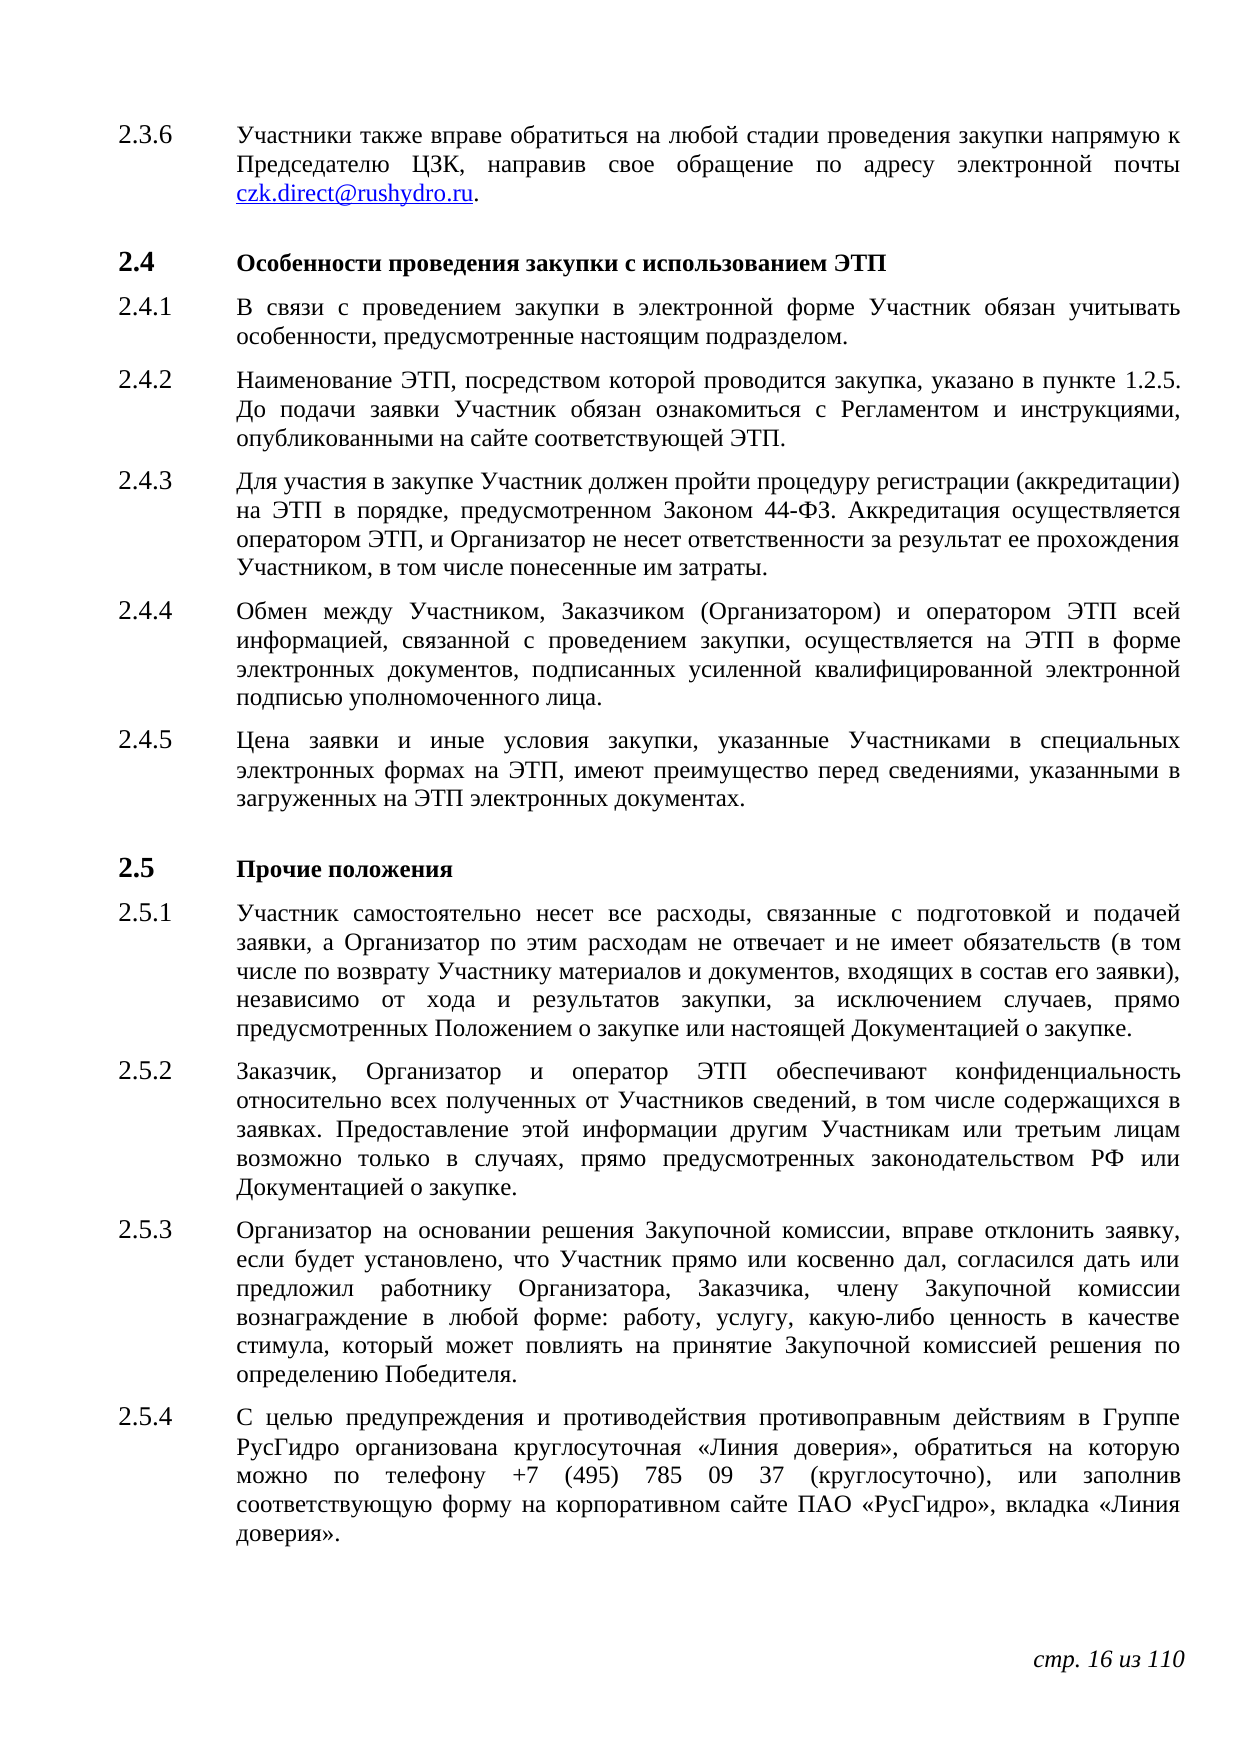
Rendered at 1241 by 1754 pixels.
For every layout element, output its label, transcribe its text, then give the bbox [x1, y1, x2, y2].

text Участник самостоятельно несет все расходы, связанные с подготовкой и подачей заявки, а Организатор по этим расходам не отвечает и не имеет обязательств (в том числе по возврату Участнику материалов и документов, входящих в состав его заявки), независимо от хода и результатов закупки, за исключением случаев, прямо предусмотренных Положением о закупке или настоящей Документацией о закупке. [118, 896, 1181, 1042]
subtitle Особенности проведения закупки с использованием ЭТП [118, 244, 1181, 278]
subtitle Прочие положения [118, 850, 1181, 883]
text Цена заявки и иные условия закупки, указанные Участниками в специальных электронных формах на ЭТП, имеют преимущество перед сведениями, указанными в загруженных на ЭТП электронных документах. [118, 724, 1181, 812]
text Организатор на основании решения Закупочной комиссии, вправе отклонить заявку, если будет установлено, что Участник прямо или косвенно дал, согласился дать или предложил работнику Организатора, Заказчика, члену Закупочной комиссии вознаграждение в любой форме: работу, услугу, какую-либо ценность в качестве стимула, который может повлиять на принятие Закупочной комиссией решения по определению Победителя. [118, 1213, 1181, 1388]
text Обмен между Участником, Заказчиком (Организатором) и оператором ЭТП всей информацией, связанной с проведением закупки, осуществляется на ЭТП в форме электронных документов, подписанных усиленной квалифицированной электронной подписью уполномоченного лица. [118, 594, 1181, 711]
text Для участия в закупке Участник должен пройти процедуру регистрации (аккредитации) на ЭТП в порядке, предусмотренном Законом 44-ФЗ. Аккредитация осуществляется оператором ЭТП, и Организатор не несет ответственности за результат ее прохождения Участником, в том числе понесенные им затраты. [118, 464, 1181, 581]
text С целью предупреждения и противодействия противоправным действиям в Группе РусГидро организована круглосуточная «Линия доверия», обратиться на которую можно по телефону +7 (495) 785 09 37 (круглосуточно), или заполнив соответствующую форму на корпоративном сайте ПАО «РусГидро», вкладка «Линия доверия». [118, 1401, 1181, 1547]
text Участники также вправе обратиться на любой стадии проведения закупки напрямую к Председателю ЦЗК, направив свое обращение по адресу электронной почты czk.direct@rushydro.ru. [118, 118, 1181, 207]
text В связи с проведением закупки в электронной форме Участник обязан учитывать особенности, предусмотренные настоящим подразделом. [118, 290, 1181, 350]
text Наименование ЭТП, посредством которой проводится закупка, указано в пункте 1.2.5. До подачи заявки Участник обязан ознакомиться с Регламентом и инструкциями, опубликованными на сайте соответствующей ЭТП. [118, 363, 1181, 451]
text Заказчик, Организатор и оператор ЭТП обеспечивают конфиденциальность относительно всех полученных от Участников сведений, в том числе содержащихся в заявках. Предоставление этой информации другим Участникам или третьим лицам возможно только в случаях, прямо предусмотренных законодательством РФ или Документацией о закупке. [118, 1054, 1181, 1201]
